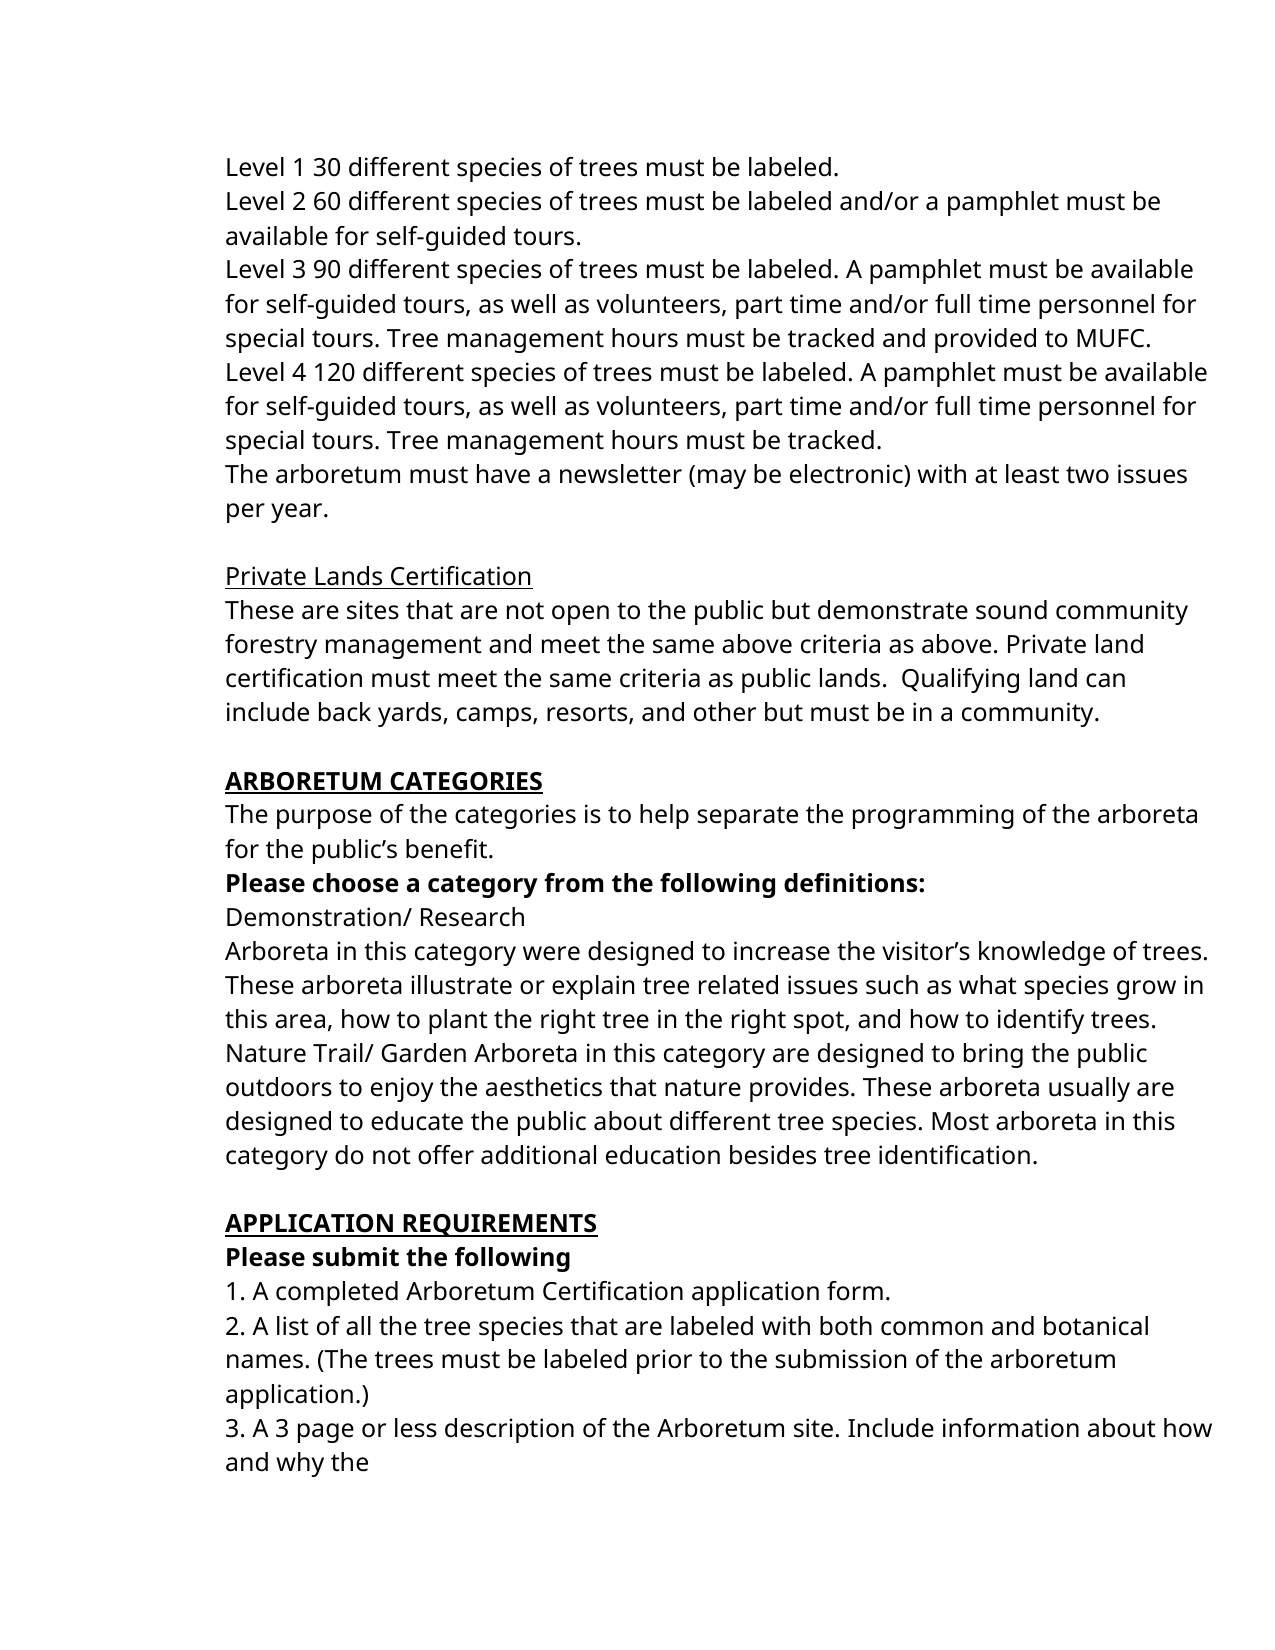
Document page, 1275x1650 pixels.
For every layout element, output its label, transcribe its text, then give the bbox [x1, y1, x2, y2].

text Please submit the following [225, 1240, 1218, 1274]
text The purpose of the categories is to help separate the programming of the arboreta for the public’s benefit. [225, 797, 1218, 865]
text Level 3 90 different species of trees must be labeled. A pamphlet must be available for self-guided tours, as well as volunteers, part time and/or full time personnel for special tours. Tree management hours must be tracked and provided to MUFC. [225, 252, 1218, 354]
text Level 1 30 different species of trees must be labeled. [225, 150, 1218, 184]
text 3. A 3 page or less description of the Arboretum site. Include information about how and why the [225, 1410, 1218, 1478]
text APPLICATION REQUIREMENTS [225, 1206, 1218, 1240]
text Level 2 60 different species of trees must be labeled and/or a pamphlet must be available for self-guided tours. [225, 184, 1218, 252]
text Nature Trail/ Garden Arboreta in this category are designed to bring the public outdoors to enjoy the aesthetics that nature provides. These arboreta usually are designed to educate the public about different tree species. Most arboreta in this category do not offer additional education besides tree identification. [225, 1036, 1218, 1172]
text Demonstration/ Research [225, 899, 1218, 933]
text Level 4 120 different species of trees must be labeled. A pamphlet must be available for self-guided tours, as well as volunteers, part time and/or full time personnel for special tours. Tree management hours must be tracked. [225, 354, 1218, 457]
text Private Lands Certification [225, 559, 1218, 593]
text These are sites that are not open to the public but demonstrate sound community forestry management and meet the same above criteria as above. Private land certification must meet the same criteria as public lands. Qualifying land can include back yards, camps, resorts, and other but must be in a community. [225, 593, 1218, 729]
text Arboreta in this category were designed to increase the visitor’s knowledge of trees. These arboreta illustrate or explain tree related issues such as what species grow in this area, how to plant the right tree in the right spot, and how to identify trees. [225, 933, 1218, 1036]
text The arboretum must have a newsletter (may be electronic) with at least two issues per year. [225, 457, 1218, 525]
text Please choose a category from the following definitions: [225, 865, 1218, 899]
text ARBORETUM CATEGORIES [225, 763, 1218, 797]
text 2. A list of all the tree species that are labeled with both common and botanical names. (The trees must be labeled prior to the submission of the arboretum application.) [225, 1308, 1218, 1410]
text 1. A completed Arboretum Certification application form. [225, 1274, 1218, 1308]
